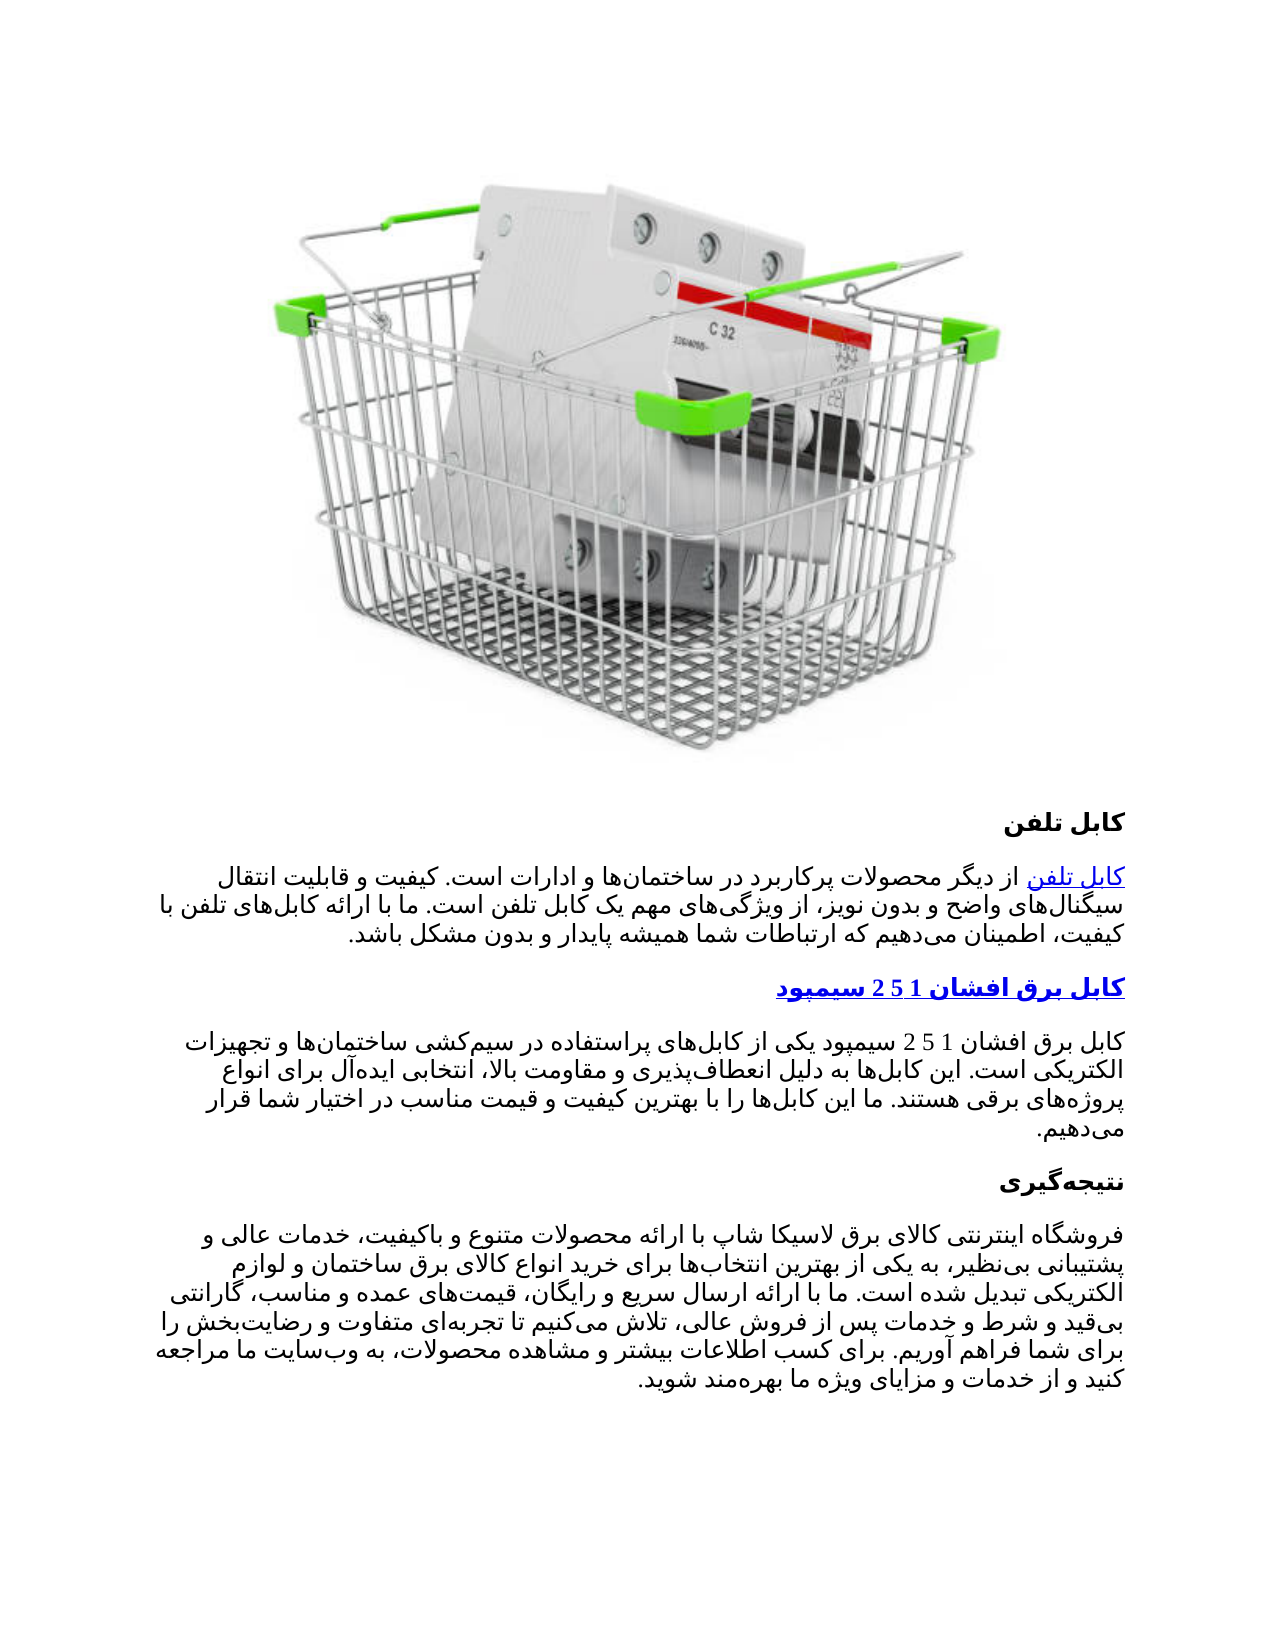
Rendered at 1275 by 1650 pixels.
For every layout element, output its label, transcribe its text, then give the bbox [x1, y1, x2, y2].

text نتیجه‌گیری [150, 1167, 1125, 1195]
text کابل تلفن [150, 808, 1125, 837]
text کابل برق افشان 1 5 2 سیمپود یکی از کابل‌های پراستفاده در سیم‌کشی ساختمان‌ها و تجهیزات الکتریکی است. این کابل‌ها به دلیل انعطاف‌پذیری و مقاومت بالا، انتخابی ایده‌آل برای انواع پروژه‌های برقی هستند. ما این کابل‌ها را با بهترین کیفیت و قیمت مناسب در اختیار شما قرار می‌دهیم. [150, 1027, 1125, 1142]
picture [168, 150, 1125, 783]
text فروشگاه اینترنتی کالای برق لاسیکا شاپ با ارائه محصولات متنوع و باکیفیت، خدمات عالی و پشتیبانی بی‌نظیر، به یکی از بهترین انتخاب‌ها برای خرید انواع کالای برق ساختمان و لوازم الکتریکی تبدیل شده است. ما با ارائه ارسال سریع و رایگان، قیمت‌های عمده و مناسب، گارانتی بی‌قید و شرط و خدمات پس از فروش عالی، تلاش می‌کنیم تا تجربه‌ای متفاوت و رضایت‌بخش را برای شما فراهم آوریم. برای کسب اطلاعات بیشتر و مشاهده محصولات، به وب‌سایت ما مراجعه کنید و از خدمات و مزایای ویژه ما بهره‌مند شوید. [150, 1220, 1125, 1393]
text کابل تلفن از دیگر محصولات پرکاربرد در ساختمان‌ها و ادارات است. کیفیت و قابلیت انتقال سیگنال‌های واضح و بدون نویز، از ویژگی‌های مهم یک کابل تلفن است. ما با ارائه کابل‌های تلفن با کیفیت، اطمینان می‌دهیم که ارتباطات شما همیشه پایدار و بدون مشکل باشد. [150, 862, 1125, 948]
text کابل برق افشان 1 5 2 سیمپود [150, 973, 1125, 1002]
